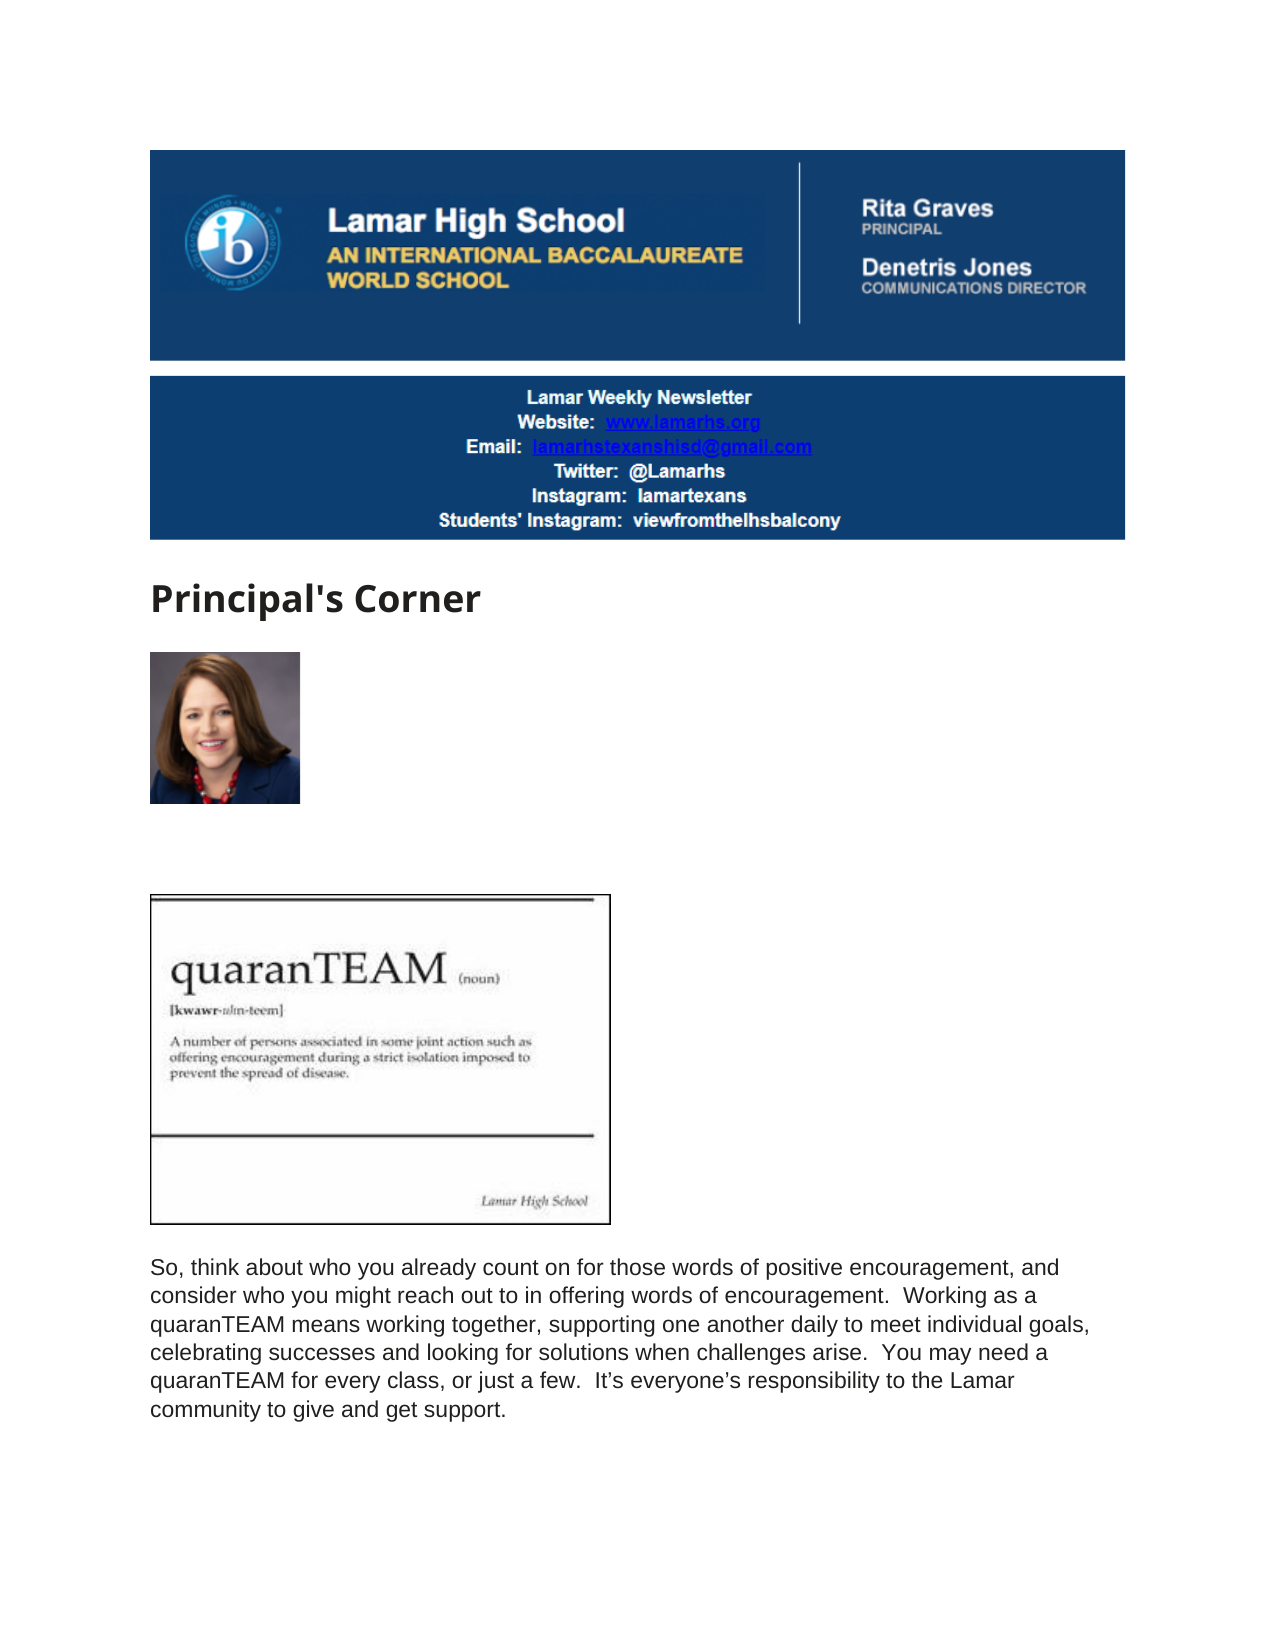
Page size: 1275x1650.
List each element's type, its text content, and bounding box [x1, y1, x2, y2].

picture [150, 652, 300, 804]
text So, think about who you already count on for those words of positive encouragement, and consider who you might reach out to in offering words of encouragement. Working as a quaranTEAM means working together, supporting one another daily to meet individual goals, celebrating successes and looking for solutions when challenges arise. You may need a quaranTEAM for every class, or just a few. It’s everyone’s responsibility to the Lamar community to give and get support. [150, 1254, 1125, 1422]
picture [150, 894, 611, 1225]
picture [150, 150, 1125, 541]
subtitle Principal's Corner [150, 572, 1125, 623]
